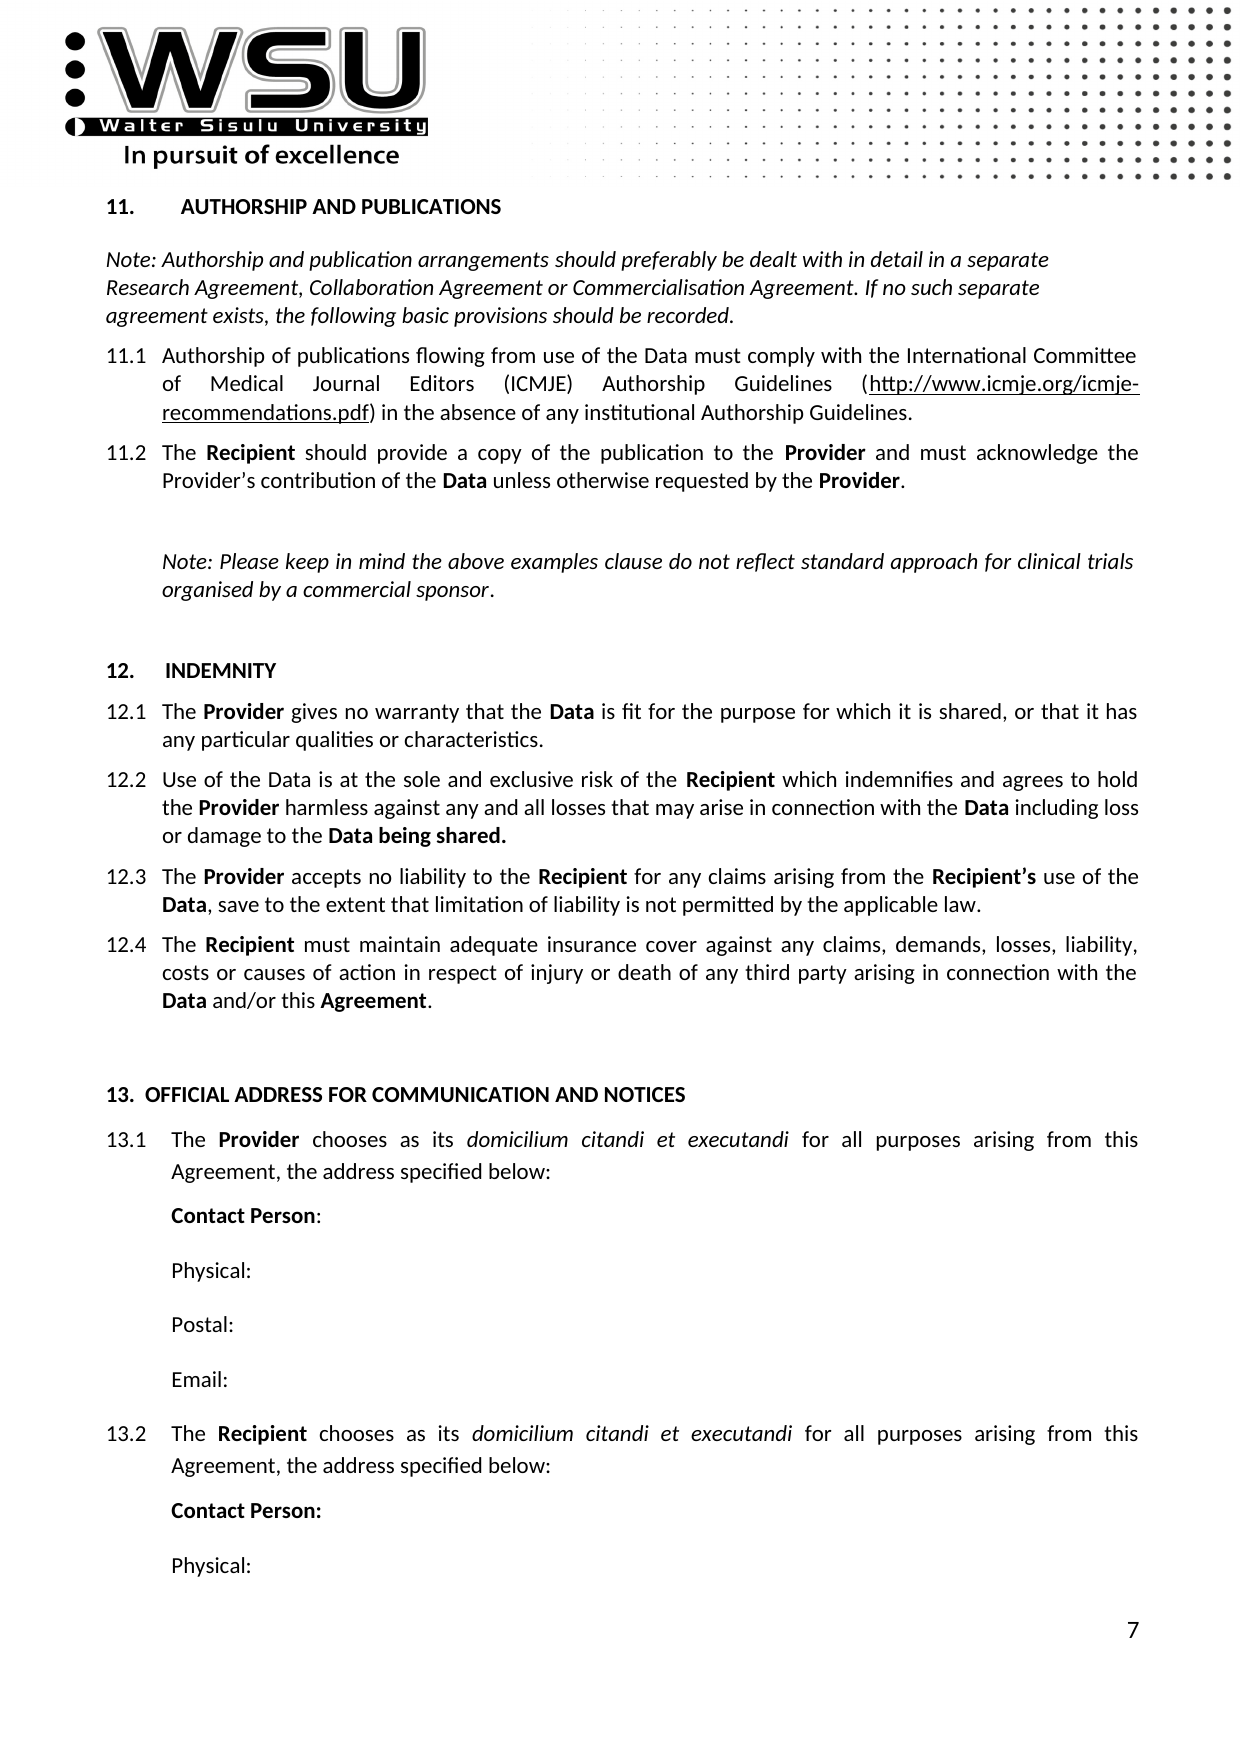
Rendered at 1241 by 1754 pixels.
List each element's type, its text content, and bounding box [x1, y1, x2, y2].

text Note: Authorship and publication arrangements should preferably be dealt with in detail in a separate Research Agreement, Collaboration Agreement or Commercialisation Agreement. If no such separate agreement exists, the following basic provisions should be recorded. [106, 245, 1139, 329]
text 12.2 Use of the Data is at the sole and exclusive risk of the Recipient which indemnifies and agrees to hold the Provider harmless against any and all losses that may arise in connection with the Data including loss or damage to the Data being shared. [106, 765, 1139, 849]
text 13. OFFICIAL ADDRESS FOR COMMUNICATION AND NOTICES [106, 1080, 1139, 1108]
picture [0, 1, 1240, 187]
text 12.1 The Provider gives no warranty that the Data is fit for the purpose for which it is shared, or that it has any particular qualities or characteristics. [106, 697, 1139, 753]
text Note: Please keep in mind the above examples clause do not reflect standard approach for clinical trials organised by a commercial sponsor. [162, 547, 1139, 603]
text 12.3 The Provider accepts no liability to the Recipient for any claims arising from the Recipient’s use of the Data, save to the extent that limitation of liability is not permitted by the applicable law. [106, 862, 1139, 918]
text Email: [171, 1365, 1139, 1393]
text Postal: [171, 1311, 1139, 1338]
text 12. INDEMNITY [106, 656, 1139, 684]
text Contact Person: [171, 1202, 1139, 1229]
text Contact Person: [171, 1496, 1139, 1524]
text 11. AUTHORSHIP AND PUBLICATIONS [106, 192, 1139, 220]
text 11.1 Authorship of publications flowing from use of the Data must comply with the International Committee of Medical Journal Editors (ICMJE) Authorship Guidelines (http://www.icmje.org/icmje-recommendations.pdf) in the absence of any institutional Authorship Guidelines. [106, 342, 1139, 426]
text 13.1 The Provider chooses as its domicilium citandi et executandi for all purposes arising from this Agreement, the address specified below: [106, 1125, 1139, 1185]
text 11.2 The Recipient should provide a copy of the publication to the Provider and must acknowledge the Provider’s contribution of the Data unless otherwise requested by the Provider. [106, 438, 1139, 494]
text Physical: [171, 1551, 1139, 1579]
text Physical: [171, 1256, 1139, 1284]
text 13.2 The Recipient chooses as its domicilium citandi et executandi for all purposes arising from this Agreement, the address specified below: [106, 1419, 1139, 1480]
text 12.4 The Recipient must maintain adequate insurance cover against any claims, demands, losses, liability, costs or causes of action in respect of injury or death of any third party arising in connection with the Data and/or this Agreement. [106, 930, 1139, 1014]
